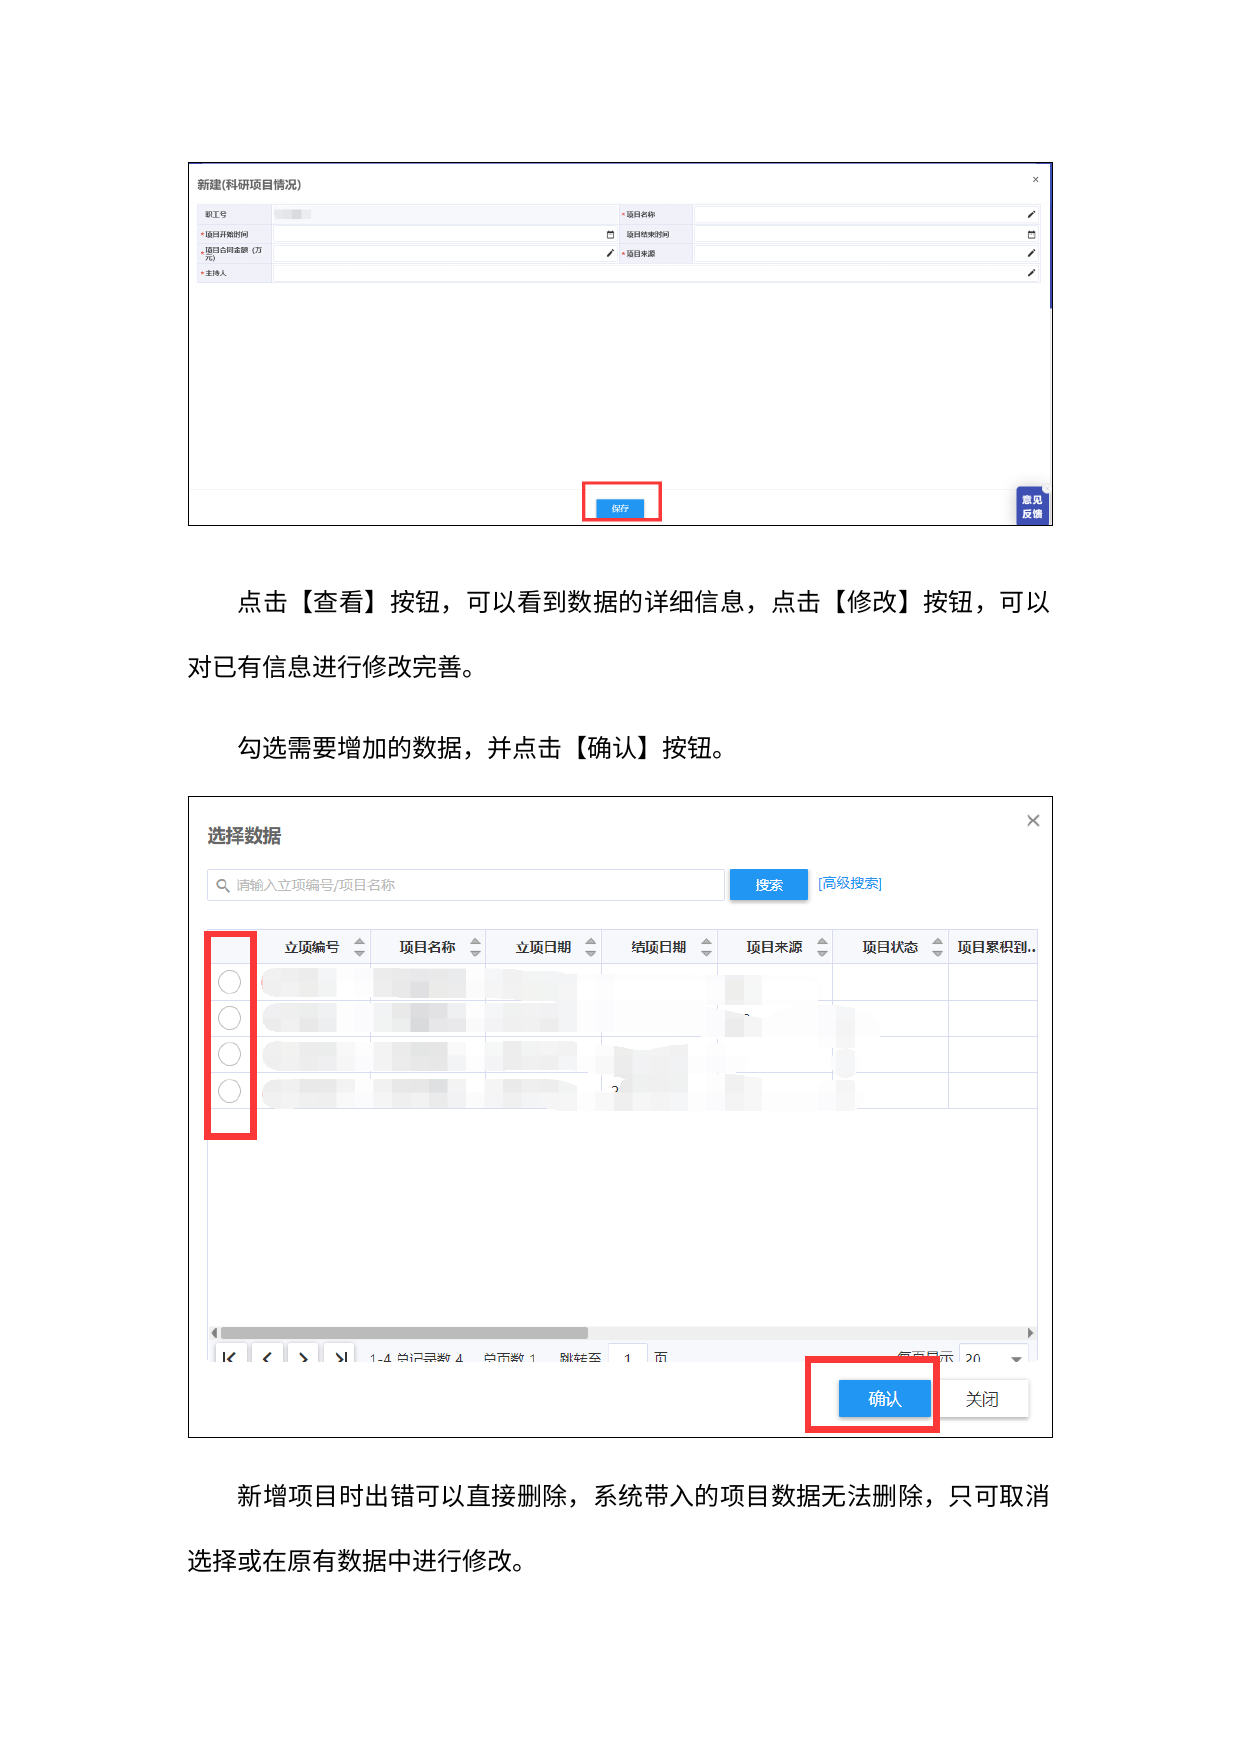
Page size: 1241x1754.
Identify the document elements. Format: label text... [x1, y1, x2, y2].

text 勾选需要增加的数据，并点击【确认】按钮。 [187, 714, 1053, 779]
text 点击【查看】按钮，可以看到数据的详细信息，点击【修改】按钮，可以对已有信息进行修改完善。 [187, 568, 1053, 698]
picture [189, 163, 1052, 525]
text 新增项目时出错可以直接删除，系统带入的项目数据无法删除，只可取消选择或在原有数据中进行修改。 [187, 1462, 1053, 1592]
picture [189, 797, 1052, 1437]
